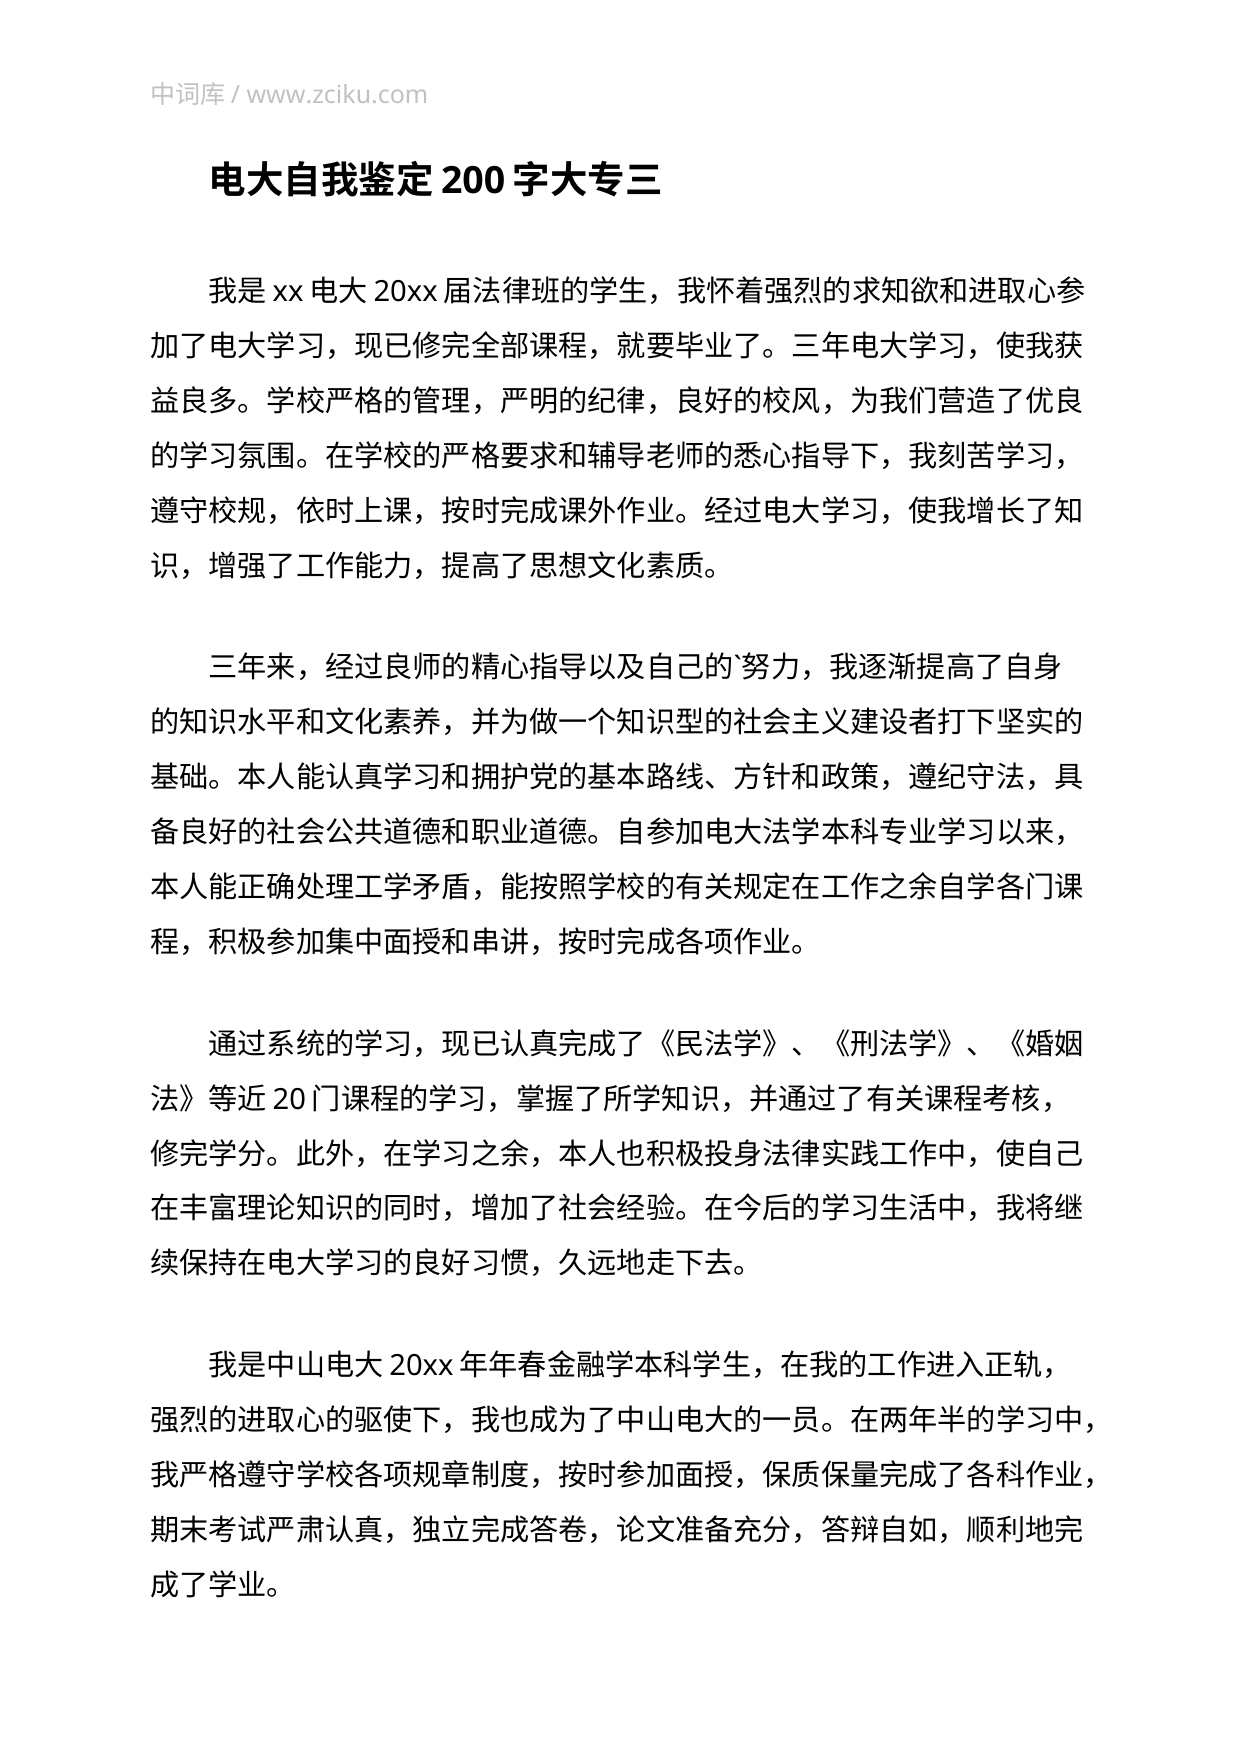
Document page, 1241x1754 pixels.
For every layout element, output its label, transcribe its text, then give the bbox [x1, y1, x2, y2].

text 三年来，经过良师的精心指导以及自己的`努力，我逐渐提高了自身的知识水平和文化素养，并为做一个知识型的社会主义建设者打下坚实的基础。本人能认真学习和拥护党的基本路线、方针和政策，遵纪守法，具备良好的社会公共道德和职业道德。自参加电大法学本科专业学习以来，本人能正确处理工学矛盾，能按照学校的有关规定在工作之余自学各门课程，积极参加集中面授和串讲，按时完成各项作业。 [150, 644, 1090, 961]
text 我是xx电大20xx届法律班的学生，我怀着强烈的求知欲和进取心参加了电大学习，现已修完全部课程，就要毕业了。三年电大学习，使我获益良多。学校严格的管理，严明的纪律，良好的校风，为我们营造了优良的学习氛围。在学校的严格要求和辅导老师的悉心指导下，我刻苦学习，遵守校规，依时上课，按时完成课外作业。经过电大学习，使我增长了知识，增强了工作能力，提高了思想文化素质。 [150, 268, 1090, 584]
text 电大自我鉴定200字大专三 [150, 150, 1090, 204]
text 通过系统的学习，现已认真完成了《民法学》、《刑法学》、《婚姻法》等近20门课程的学习，掌握了所学知识，并通过了有关课程考核，修完学分。此外，在学习之余，本人也积极投身法律实践工作中，使自己在丰富理论知识的同时，增加了社会经验。在今后的学习生活中，我将继续保持在电大学习的良好习惯，久远地走下去。 [150, 1020, 1090, 1282]
text 我是中山电大20xx年年春金融学本科学生，在我的工作进入正轨，强烈的进取心的驱使下，我也成为了中山电大的一员。在两年半的学习中，我严格遵守学校各项规章制度，按时参加面授，保质保量完成了各科作业，期末考试严肃认真，独立完成答卷，论文准备充分，答辩自如，顺利地完成了学业。 [150, 1342, 1090, 1604]
